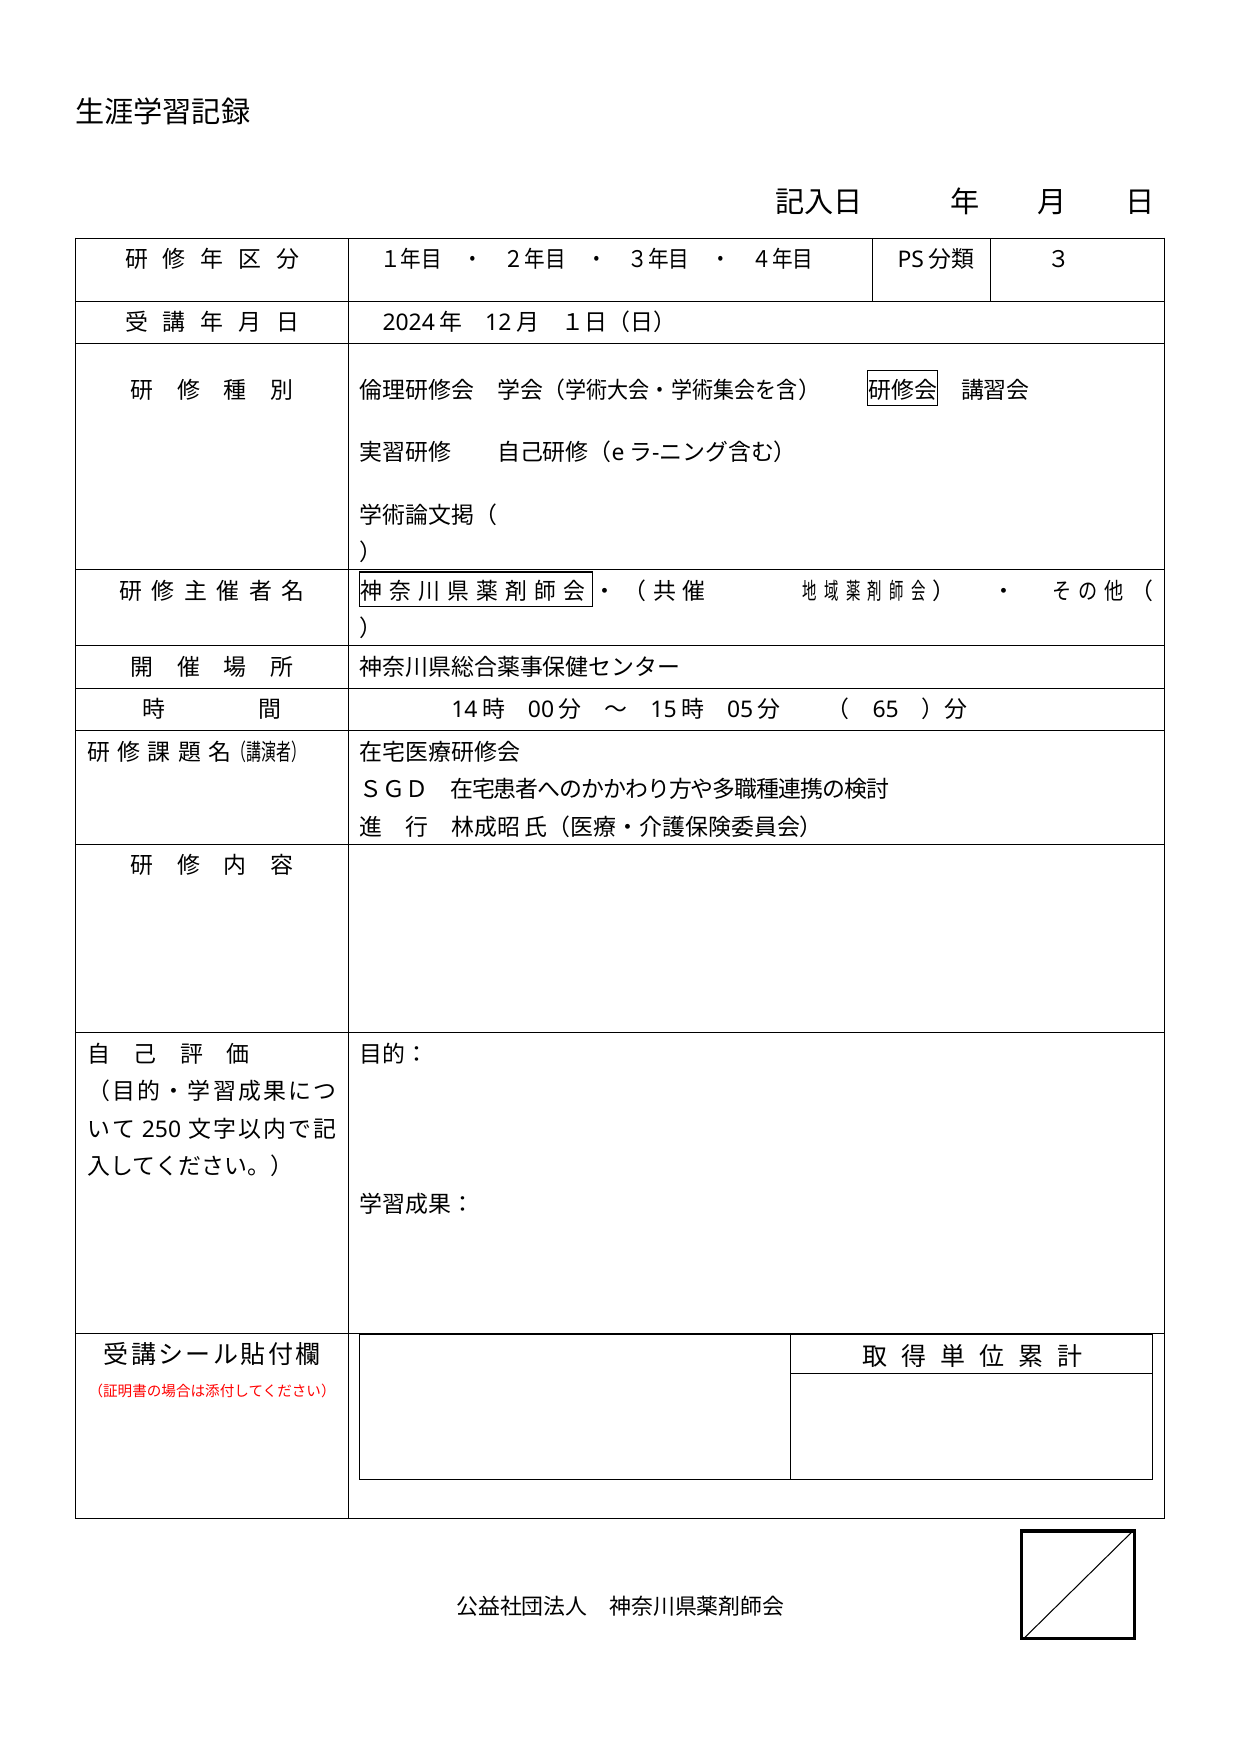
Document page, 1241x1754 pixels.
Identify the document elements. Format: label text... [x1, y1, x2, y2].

table_cell 神奈川県総合薬事保健センター [349, 646, 1164, 688]
table_header 研修年区分 [76, 239, 348, 301]
table_cell 受講年月日 [76, 302, 348, 343]
table_cell 2024年 12月 １日（日） [349, 302, 1164, 343]
table_header ３ [991, 239, 1164, 301]
table_cell 研修種別 [76, 344, 348, 569]
table_cell 目的： 学習成果： [349, 1033, 1164, 1333]
table_cell 時間 [76, 689, 348, 730]
table_cell 14時 00分 ～ 15時 05分 （ 65 ）分 [349, 689, 1164, 730]
table_cell 研修主催者名 [76, 570, 348, 645]
table_header １年目 ・ ２年目 ・ ３年目 ・ ４年目 [349, 239, 872, 301]
table_cell 在宅医療研修会 ＳＧＤ 在宅患者へのかかわり方や多職種連携の検討 進 行 林成昭 氏（医療・介護保険委員会） [349, 731, 1164, 844]
table_cell 神奈川県薬剤師会・（共催 地域薬剤師会） ・ その他（ ） [349, 570, 1164, 645]
table_cell 受講シール貼付欄 （証明書の場合は添付してください） [76, 1334, 348, 1518]
table_cell 倫理研修会 学会（学術大会・学術集会を含） 研修会 講習会 実習研修 自己研修（eラ-ニング含む） 学術論文掲（ ） [349, 344, 1164, 569]
table_header PS分類 [873, 239, 990, 301]
text 記入日 年 月 日 [75, 162, 1165, 237]
table_cell [349, 845, 1164, 1032]
table_cell 開催場所 [76, 646, 348, 688]
table_cell 研修課題名（講演者） [76, 731, 348, 844]
table_cell 自己評価 （目的・学習成果について250文字以内で記入してください。） [76, 1033, 348, 1333]
table_cell [349, 1334, 1164, 1518]
table_cell 研修内容 [76, 845, 348, 1032]
